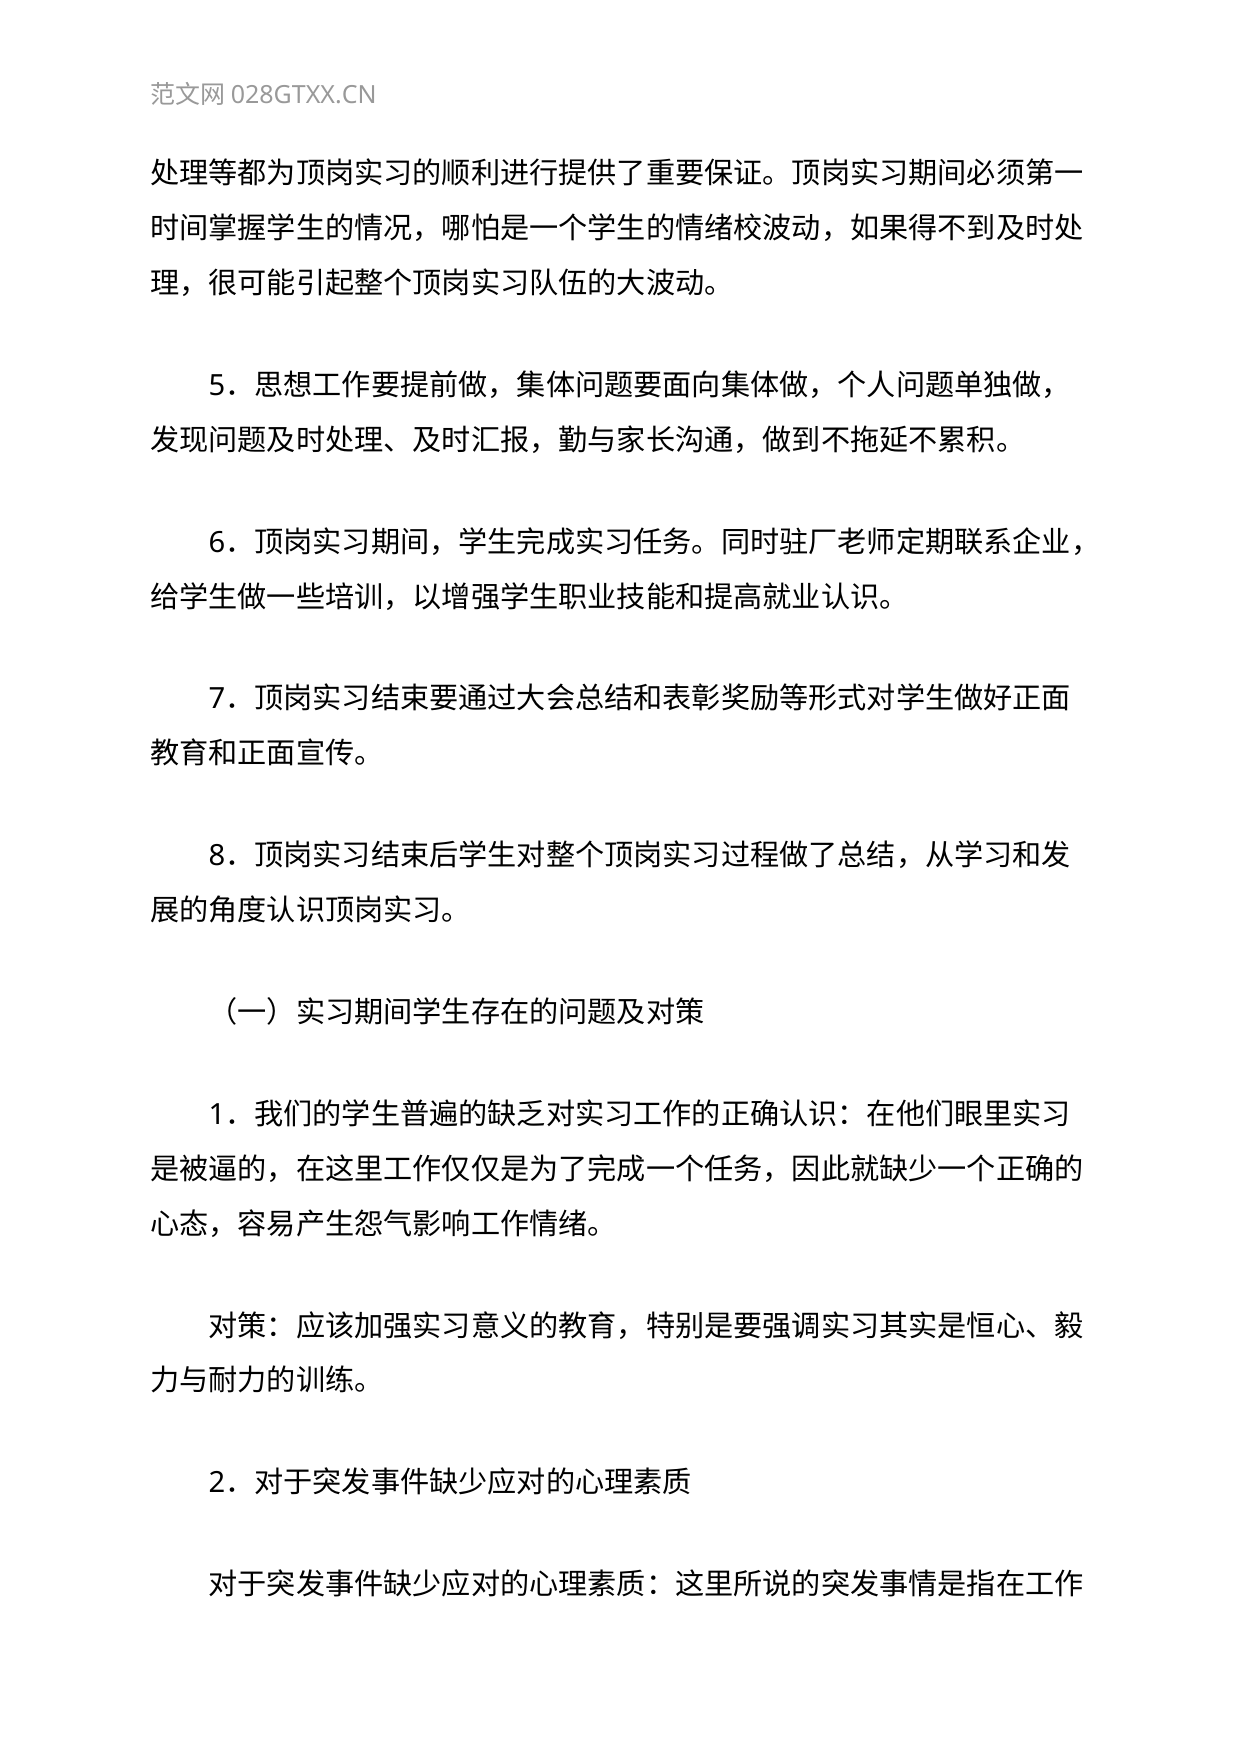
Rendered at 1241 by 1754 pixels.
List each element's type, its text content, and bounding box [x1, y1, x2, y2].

text 1．我们的学生普遍的缺乏对实习工作的正确认识：在他们眼里实习是被逼的，在这里工作仅仅是为了完成一个任务，因此就缺少一个正确的心态，容易产生怨气影响工作情绪。 [150, 1090, 1090, 1243]
text 2．对于突发事件缺少应对的心理素质 [150, 1459, 1090, 1501]
text 8．顶岗实习结束后学生对整个顶岗实习过程做了总结，从学习和发展的角度认识顶岗实习。 [150, 832, 1090, 929]
text 6．顶岗实习期间，学生完成实习任务。同时驻厂老师定期联系企业，给学生做一些培训，以增强学生职业技能和提高就业认识。 [150, 518, 1090, 616]
text 对策：应该加强实习意义的教育，特别是要强调实习其实是恒心、毅力与耐力的训练。 [150, 1302, 1090, 1399]
text 7．顶岗实习结束要通过大会总结和表彰奖励等形式对学生做好正面教育和正面宣传。 [150, 675, 1090, 772]
text 5．思想工作要提前做，集体问题要面向集体做，个人问题单独做，发现问题及时处理、及时汇报，勤与家长沟通，做到不拖延不累积。 [150, 362, 1090, 459]
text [150, 1561, 1090, 1603]
text （一）实习期间学生存在的问题及对策 [150, 989, 1090, 1031]
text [150, 150, 1090, 302]
